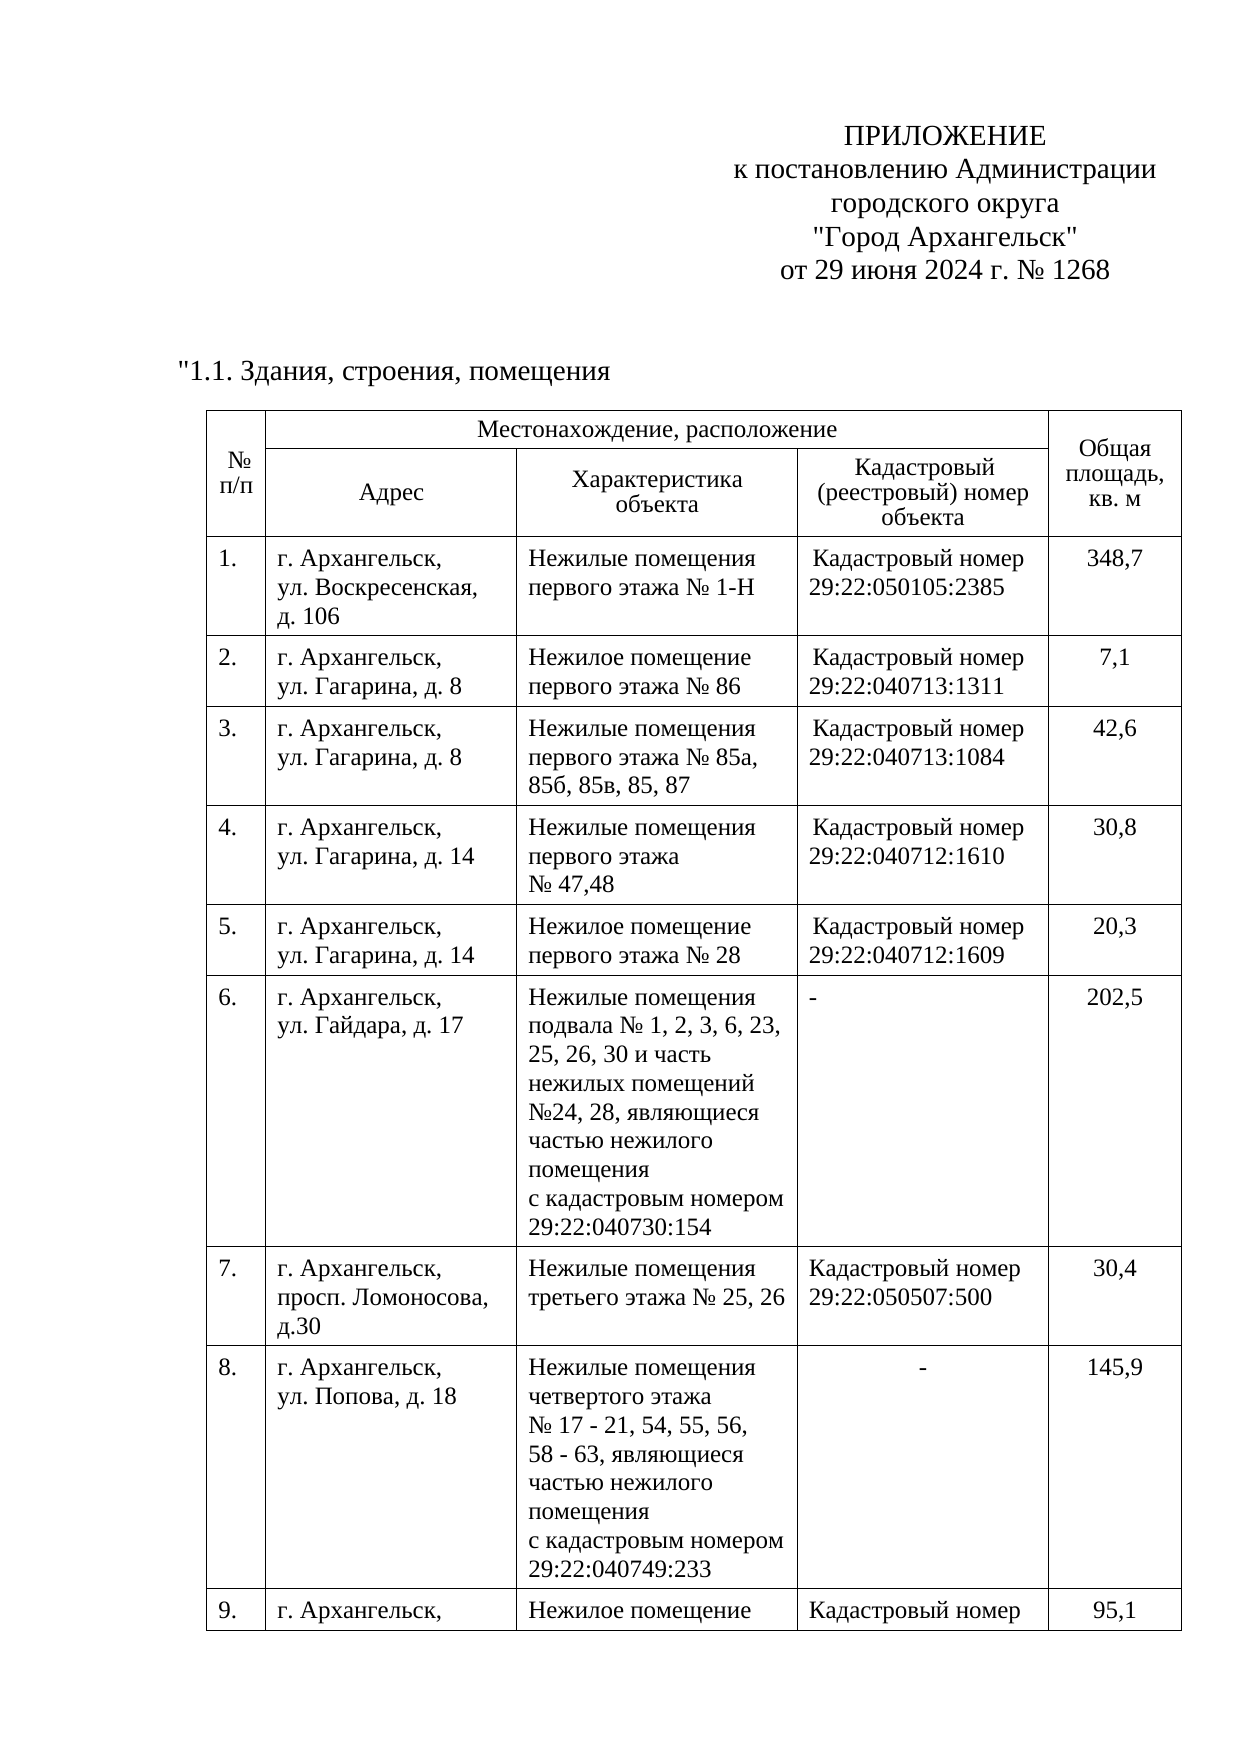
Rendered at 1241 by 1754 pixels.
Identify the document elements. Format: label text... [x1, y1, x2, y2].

table_cell [207, 1346, 265, 1588]
table_cell г. Архангельск, ул. Гагарина, д. 14 [266, 806, 516, 904]
table_cell Кадастровый (реестровый) номер объекта [798, 449, 1048, 536]
table_cell 7,1 [1049, 636, 1181, 706]
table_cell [517, 1589, 797, 1630]
table_cell Нежилые помещения третьего этажа № 25, 26 [517, 1247, 797, 1345]
table_cell 95,1 [1049, 1589, 1181, 1630]
table_cell Нежилые помещения первого этажа № 47,48 [517, 806, 797, 904]
table_cell - [798, 1346, 1048, 1588]
title "Город Архангельск" [709, 219, 1181, 252]
table_cell Кадастровый номер 29:22:050507:500 [798, 1247, 1048, 1345]
table_cell Кадастровый номер 29:22:040712:1609 [798, 905, 1048, 974]
table_cell 202,5 [1049, 976, 1181, 1246]
table_cell - [798, 976, 1048, 1246]
title "1.1. Здания, строения, помещения [177, 353, 1181, 386]
table_cell Адрес [266, 449, 516, 536]
table_cell г. Архангельск, ул. Гагарина, д. 8 [266, 707, 516, 805]
table_cell 42,6 [1049, 707, 1181, 805]
table_cell Кадастровый номер 29:22:040749:232 [798, 1589, 1048, 1630]
table_cell Кадастровый номер 29:22:040712:1610 [798, 806, 1048, 904]
table_cell г. Архангельск, ул. Попова, д. 18 [266, 1589, 516, 1630]
table_cell Нежилые помещения подвала № 1, 2, 3, 6, 23, 25, 26, 30 и часть нежилых помещений №24, 28, являющиеся частью нежилого помещения с кадастровым номером 29:22:040730:154 [517, 976, 797, 1246]
table_cell 145,9 [1049, 1346, 1181, 1588]
table_cell г. Архангельск, ул. Гагарина, д. 8 [266, 636, 516, 706]
table_cell Нежилые помещения первого этажа № 85а, 85б, 85в, 85, 87 [517, 707, 797, 805]
table_cell г. Архангельск, ул. Гайдара, д. 17 [266, 976, 516, 1246]
title городского округа [709, 185, 1181, 219]
table_cell 20,3 [1049, 905, 1181, 974]
table_cell Характеристика объекта [517, 449, 797, 536]
table_cell г. Архангельск, просп. Ломоносова, д.30 [266, 1247, 516, 1345]
table_cell [207, 806, 265, 904]
table_header № п/п [207, 411, 265, 536]
table_cell [207, 1247, 265, 1345]
table_cell Кадастровый номер 29:22:040713:1311 [798, 636, 1048, 706]
table_header Общая площадь, кв. м [1049, 411, 1181, 536]
table_cell 348,7 [1049, 537, 1181, 635]
title от 29 июня 2024 г. № 1268 [709, 252, 1181, 286]
table_cell г. Архангельск, ул. Воскресенская, д. 106 [266, 537, 516, 635]
table_cell Нежилое помещение первого этажа № 28 [517, 905, 797, 974]
table_cell [207, 905, 265, 974]
table_cell г. Архангельск, ул. Гагарина, д. 14 [266, 905, 516, 974]
table_cell [207, 707, 265, 805]
title к постановлению Администрации [709, 152, 1181, 185]
table_cell Нежилые помещения первого этажа № 1-Н [517, 537, 797, 635]
table_cell [207, 537, 265, 635]
table_cell [207, 976, 265, 1246]
table_cell Кадастровый номер 29:22:050105:2385 [798, 537, 1048, 635]
table_cell г. Архангельск, ул. Попова, д. 18 [266, 1346, 516, 1588]
table_cell Нежилое помещение первого этажа № 86 [517, 636, 797, 706]
table_cell [207, 636, 265, 706]
table_header Местонахождение, расположение [266, 411, 1048, 448]
table_cell Нежилые помещения четвертого этажа № 17 - 21, 54, 55, 56, 58 - 63, являющиеся частью нежилого помещения с кадастровым номером 29:22:040749:233 [517, 1346, 797, 1588]
table_cell 30,8 [1049, 806, 1181, 904]
table_cell Кадастровый номер 29:22:040713:1084 [798, 707, 1048, 805]
title ПРИЛОЖЕНИЕ [709, 118, 1181, 152]
table_cell [207, 1589, 265, 1630]
table_cell 30,4 [1049, 1247, 1181, 1345]
